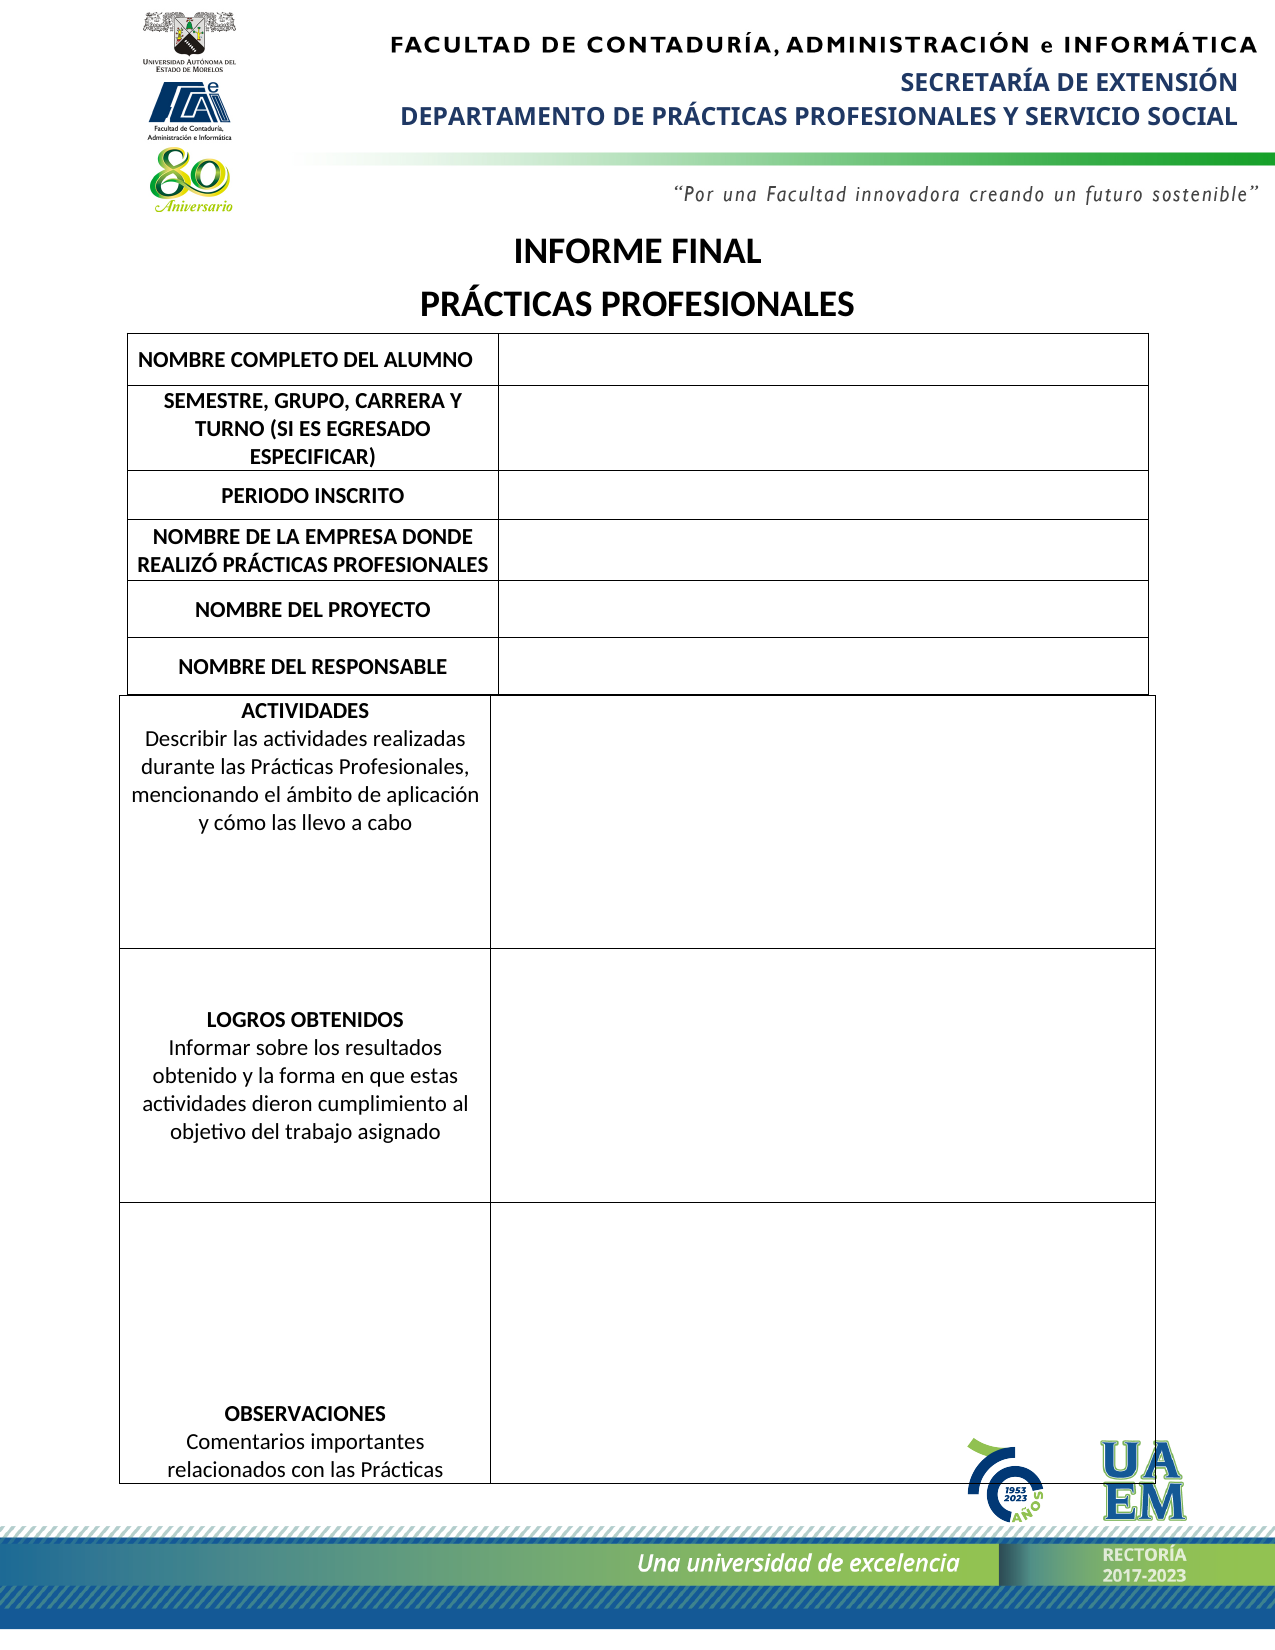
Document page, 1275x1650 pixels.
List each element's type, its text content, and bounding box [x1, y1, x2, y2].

table_cell OBSERVACIONES Comentarios importantes relacionados con las Prácticas Profesionales, si es que los hay [120, 1203, 490, 1483]
table_cell [499, 638, 1148, 694]
table_cell NOMBRE DE LA EMPRESA DONDE REALIZÓ PRÁCTICAS PROFESIONALES [128, 520, 498, 580]
table_header ACTIVIDADES Describir las actividades realizadas durante las Prácticas Profesionales, mencionando el ámbito de aplicación y cómo las llevo a cabo [120, 696, 490, 948]
table_header [491, 696, 1155, 948]
text INFORME FINAL [177, 148, 1098, 273]
table_cell [491, 949, 1155, 1202]
text PRÁCTICAS PROFESIONALES [177, 280, 1098, 326]
table_cell NOMBRE DEL RESPONSABLE [128, 638, 498, 694]
table_cell SEMESTRE, GRUPO, CARRERA Y TURNO (SI ES EGRESADO ESPECIFICAR) [128, 386, 498, 470]
table_cell [499, 386, 1148, 470]
picture [0, 1403, 1275, 1650]
table_cell LOGROS OBTENIDOS Informar sobre los resultados obtenido y la forma en que estas actividades dieron cumplimiento al objetivo del trabajo asignado [120, 949, 490, 1202]
table_cell [491, 1203, 1155, 1483]
table_cell PERIODO INSCRITO [128, 471, 498, 519]
table_header NOMBRE COMPLETO DEL ALUMNO [128, 334, 498, 385]
picture [0, 4, 1275, 221]
table_cell [499, 581, 1148, 637]
table_header [499, 334, 1148, 385]
table_cell NOMBRE DEL PROYECTO [128, 581, 498, 637]
table_cell [499, 471, 1148, 519]
table_cell [499, 520, 1148, 580]
